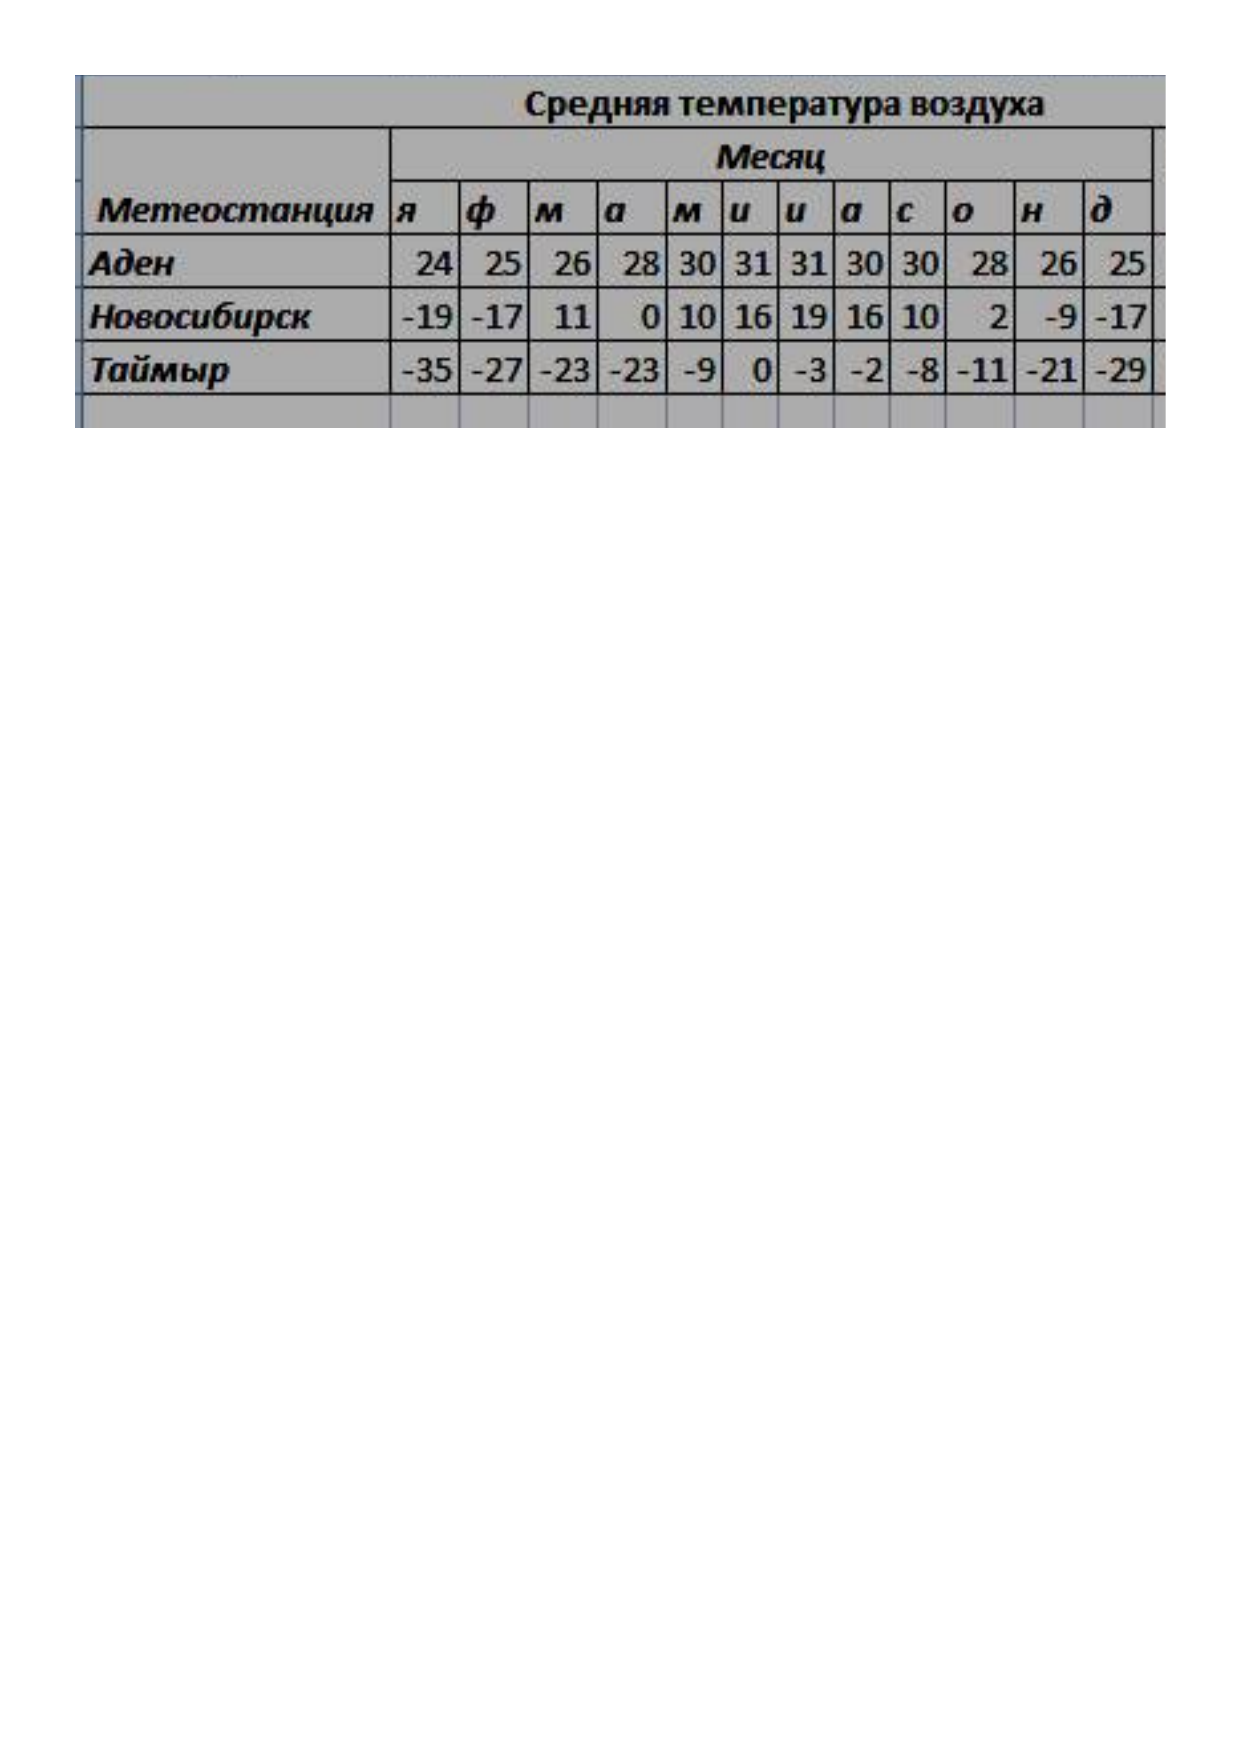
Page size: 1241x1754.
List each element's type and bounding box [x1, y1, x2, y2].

picture [75, 75, 1166, 428]
